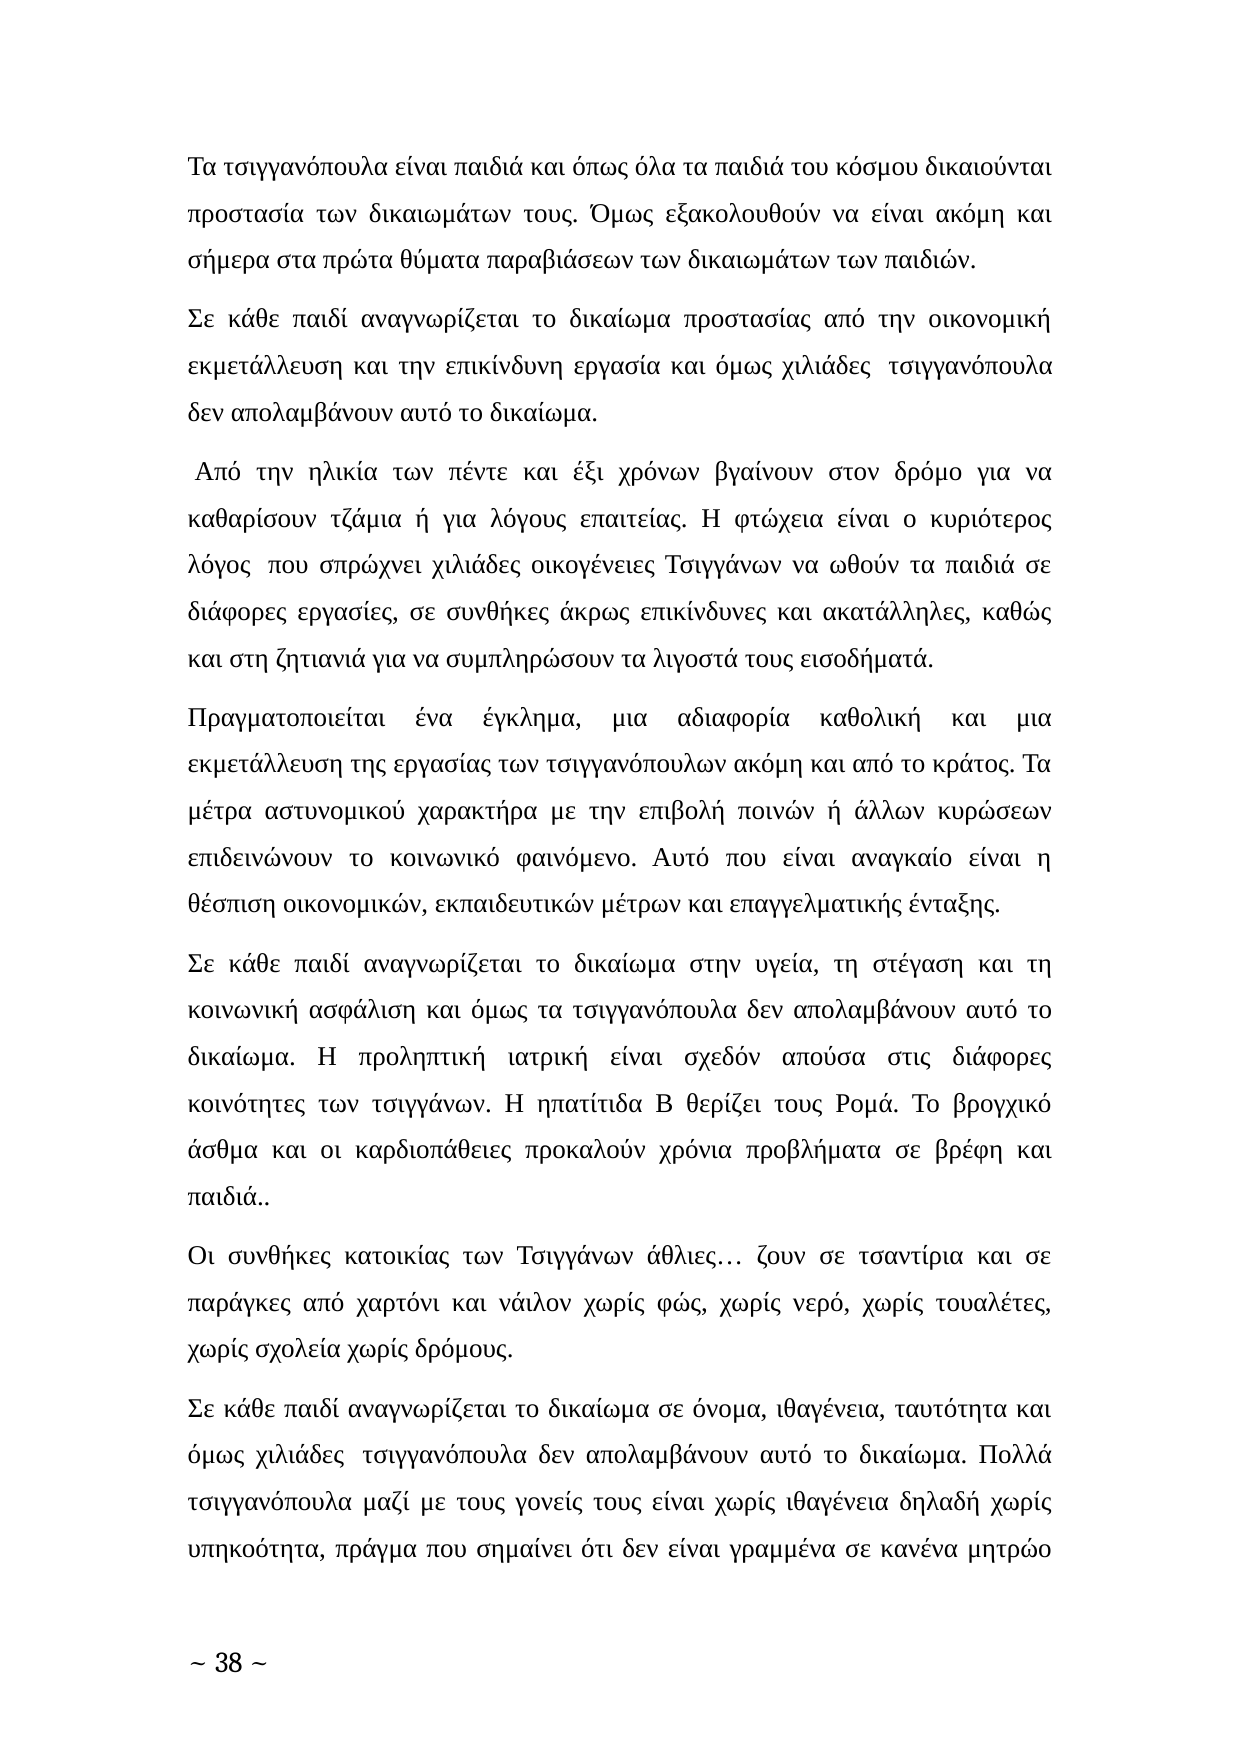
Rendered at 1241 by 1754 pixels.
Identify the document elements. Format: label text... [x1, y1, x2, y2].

text Από την ηλικία των πέντε και έξι χρόνων βγαίνουν στον δρόμο για να καθαρίσουν τζάμια ή για λόγους επαιτείας. Η φτώχεια είναι ο κυριότερος λόγος που σπρώχνει χιλιάδες οικογένειες Τσιγγάνων να ωθούν τα παιδιά σε διάφορες εργασίες, σε συνθήκες άκρως επικίνδυνες και ακατάλληλες, καθώς και στη ζητιανιά για να συμπληρώσουν τα λιγοστά τους εισοδήματά. [187, 455, 1053, 673]
text Οι συνθήκες κατοικίας των Τσιγγάνων άθλιες… ζουν σε τσαντίρια και σε παράγκες από χαρτόνι και νάιλον χωρίς φώς, χωρίς νερό, χωρίς τουαλέτες, χωρίς σχολεία χωρίς δρόμους. [187, 1239, 1053, 1364]
text Πραγματοποιείται ένα έγκλημα, μια αδιαφορία καθολική και μια εκμετάλλευση της εργασίας των τσιγγανόπουλων ακόμη και από το κράτος. Τα μέτρα αστυνομικού χαρακτήρα με την επιβολή ποινών ή άλλων κυρώσεων επιδεινώνουν το κοινωνικό φαινόμενο. Αυτό που είναι αναγκαίο είναι η θέσπιση οικονομικών, εκπαιδευτικών μέτρων και επαγγελματικής ένταξης. [187, 701, 1053, 919]
text Σε κάθε παιδί αναγνωρίζεται το δικαίωμα στην υγεία, τη στέγαση και τη κοινωνική ασφάλιση και όμως τα τσιγγανόπουλα δεν απολαμβάνουν αυτό το δικαίωμα. Η προληπτική ιατρική είναι σχεδόν απούσα στις διάφορες κοινότητες των τσιγγάνων. Η ηπατίτιδα Β θερίζει τους Ρομά. Το βρογχικό άσθμα και οι καρδιοπάθειες προκαλούν χρόνια προβλήματα σε βρέφη και παιδιά.. [187, 947, 1053, 1211]
text Τα τσιγγανόπουλα είναι παιδιά και όπως όλα τα παιδιά του κόσμου δικαιούνται προστασία των δικαιωμάτων τους. Όμως εξακολουθούν να είναι ακόμη και σήμερα στα πρώτα θύματα παραβιάσεων των δικαιωμάτων των παιδιών. [187, 150, 1053, 274]
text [187, 1392, 1053, 1563]
text Σε κάθε παιδί αναγνωρίζεται το δικαίωμα προστασίας από την οικονομική εκμετάλλευση και την επικίνδυνη εργασία και όμως χιλιάδες τσιγγανόπουλα δεν απολαμβάνουν αυτό το δικαίωμα. [187, 302, 1053, 427]
